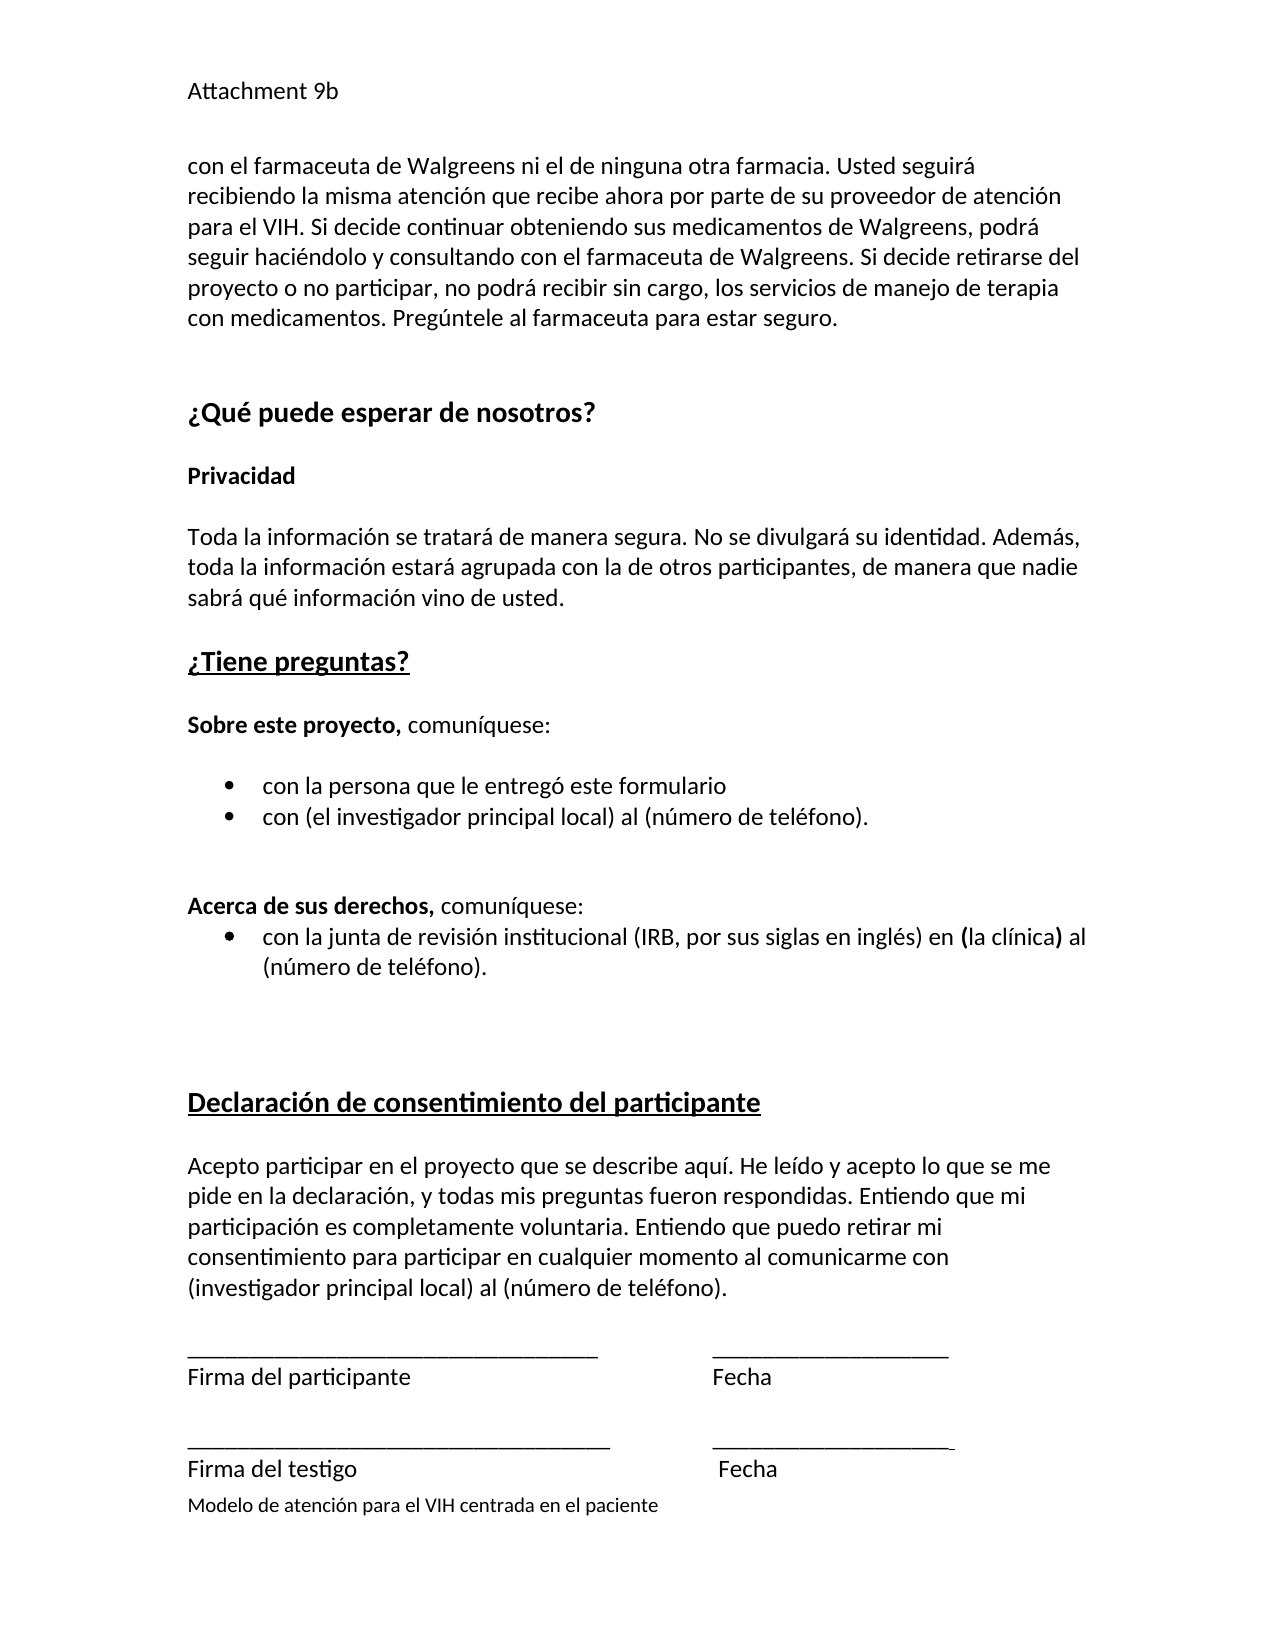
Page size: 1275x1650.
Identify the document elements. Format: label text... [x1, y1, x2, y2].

text Toda la información se tratará de manera segura. No se divulgará su identidad. Además, toda la información estará agrupada con la de otros participantes, de manera que nadie sabrá qué información vino de usted. [187, 521, 1087, 612]
list con la junta de revisión institucional (IRB, por sus siglas en inglés) en (la clínica) al (número de teléfono). [225, 921, 1087, 982]
text Declaración de consentimiento del participante [187, 1084, 1087, 1119]
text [187, 150, 1087, 333]
text ¿Qué puede esperar de nosotros? [187, 394, 1087, 429]
list con (el investigador principal local) al (número de teléfono). [225, 801, 1087, 860]
text Acepto participar en el proyecto que se describe aquí. He leído y acepto lo que se me pide en la declaración, y todas mis preguntas fueron respondidas. Entiendo que mi participación es completamente voluntaria. Entiendo que puedo retirar mi consentimiento para participar en cualquier momento al comunicarme con (investigador principal local) al (número de teléfono). [187, 1150, 1087, 1302]
text __________________________________ ___________________ [187, 1422, 1087, 1453]
text Acerca de sus derechos, comuníquese: [187, 890, 1087, 921]
list con la persona que le entregó este formulario [225, 770, 1087, 801]
text _________________________________ ___________________ [187, 1331, 1087, 1361]
text Firma del participante Fecha [187, 1361, 1087, 1392]
text ¿Tiene preguntas? [187, 612, 1087, 679]
text Sobre este proyecto, comuníquese: [187, 709, 1087, 740]
text Firma del testigo Fecha [187, 1453, 1087, 1483]
text Privacidad [187, 460, 1087, 490]
